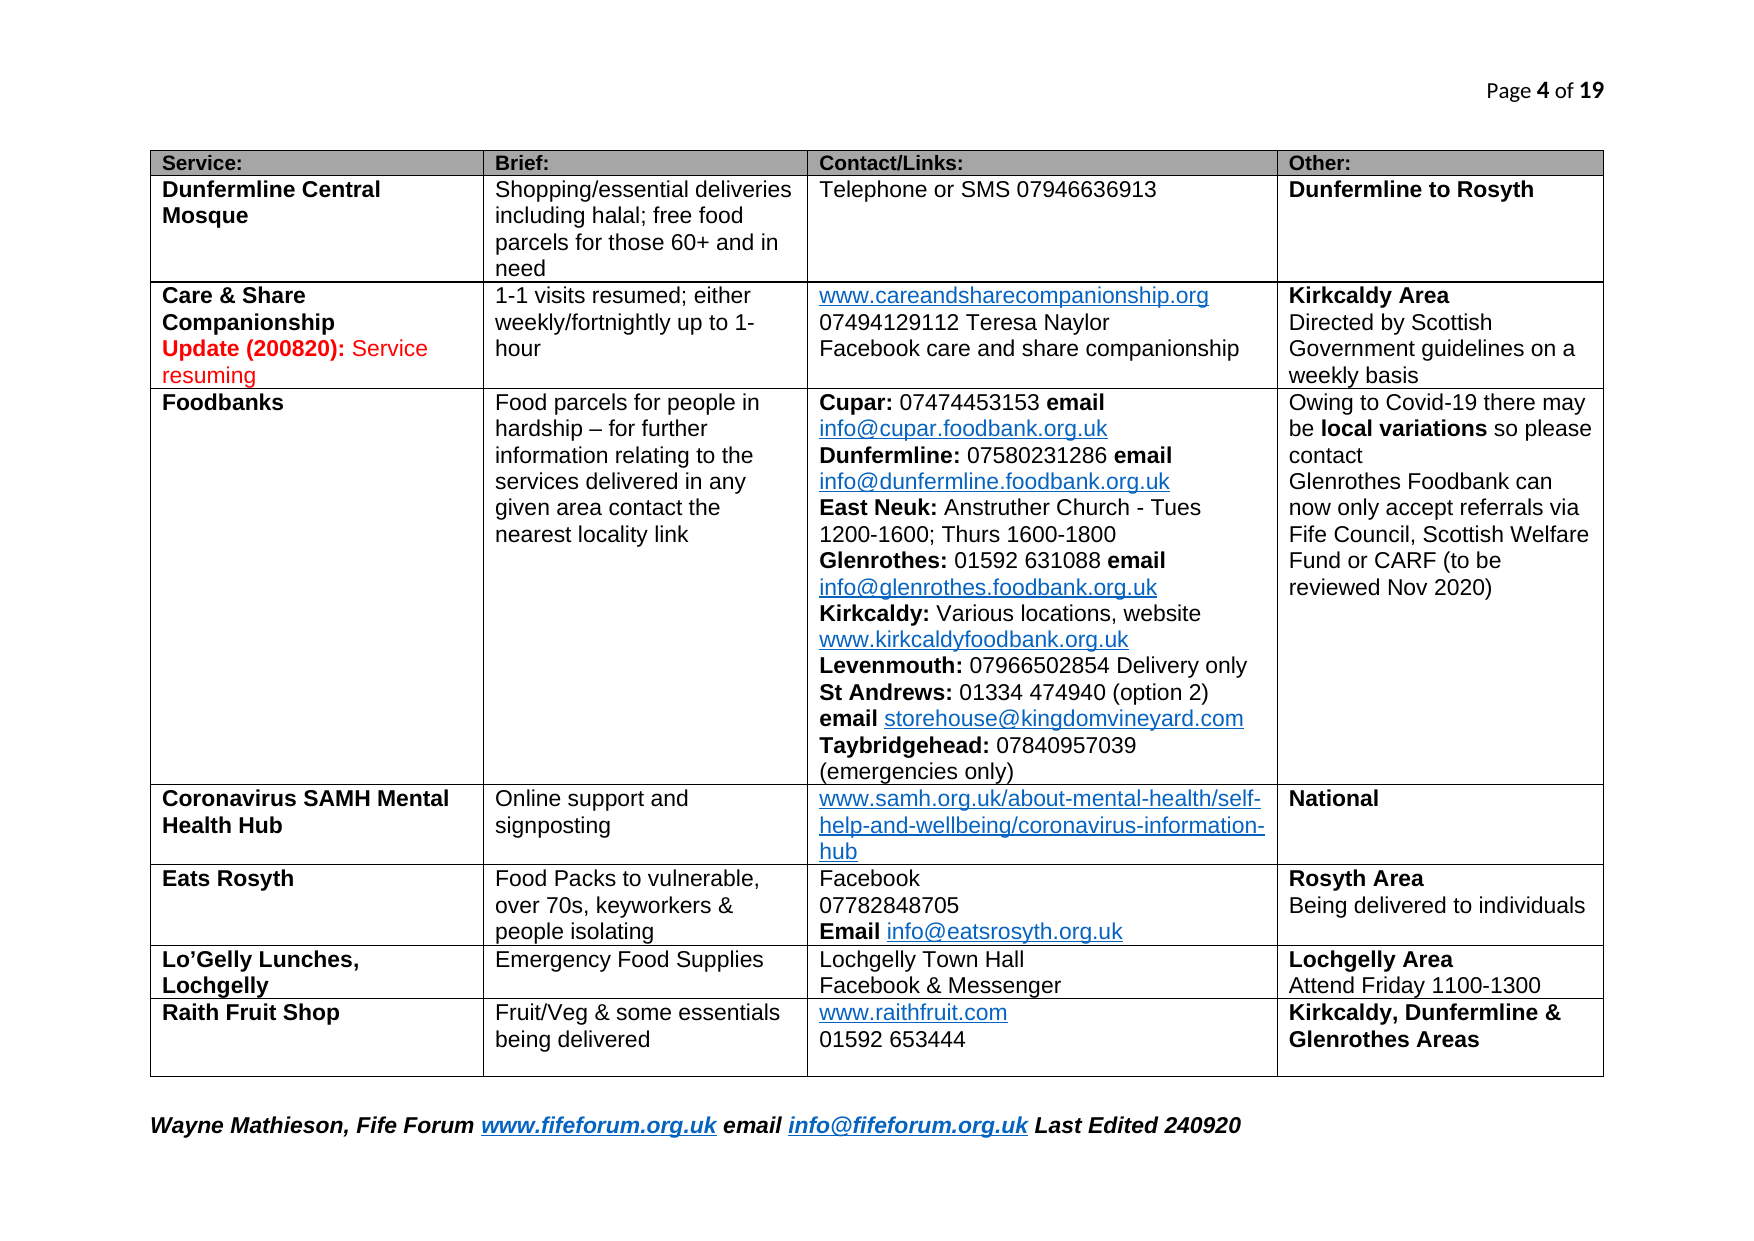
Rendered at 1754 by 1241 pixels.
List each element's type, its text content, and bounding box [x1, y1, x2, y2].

table_cell Care & Share Companionship Update (200820): Service resuming [151, 283, 483, 388]
table_cell www.raithfruit.com 01592 653444 [808, 999, 1277, 1076]
table_cell Kirkcaldy Area Directed by Scottish Government guidelines on a weekly basis [1278, 283, 1603, 388]
table_cell Telephone or SMS 07946636913 [808, 176, 1277, 281]
table_cell Emergency Food Supplies [484, 946, 807, 998]
table_cell Service: [151, 151, 483, 175]
table_cell Eats Rosyth [151, 865, 483, 944]
table_cell National [1278, 785, 1603, 864]
table_cell www.careandsharecompanionship.org 07494129112 Teresa Naylor Facebook care and share companionship [808, 283, 1277, 388]
table_cell Other: [1278, 151, 1603, 175]
table_cell Online support and signposting [484, 785, 807, 864]
table_cell Facebook 07782848705 Email info@eatsrosyth.org.uk [808, 865, 1277, 944]
table_cell Brief: [484, 151, 807, 175]
table_cell Raith Fruit Shop [151, 999, 483, 1076]
table_cell Shopping/essential deliveries including halal; free food parcels for those 60+ and in need [484, 176, 807, 281]
table_cell Rosyth Area Being delivered to individuals [1278, 865, 1603, 944]
table_cell Kirkcaldy, Dunfermline & Glenrothes Areas [1278, 999, 1603, 1076]
table_cell Foodbanks [151, 389, 483, 784]
table_cell Lo’Gelly Lunches, Lochgelly [151, 946, 483, 998]
table_cell Lochgelly Area Attend Friday 1100-1300 [1278, 946, 1603, 998]
table_cell Contact/Links: [808, 151, 1277, 175]
table_cell Dunfermline Central Mosque [151, 176, 483, 281]
table_cell Dunfermline to Rosyth [1278, 176, 1603, 281]
table_cell Food Packs to vulnerable, over 70s, keyworkers & people isolating [484, 865, 807, 944]
table_cell Owing to Covid-19 there may be local variations so please contact Glenrothes Foodbank can now only accept referrals via Fife Council, Scottish Welfare Fund or CARF (to be reviewed Nov 2020) [1278, 389, 1603, 784]
table_cell Lochgelly Town Hall Facebook & Messenger [808, 946, 1277, 998]
table_cell Cupar: 07474453153 email info@cupar.foodbank.org.uk Dunfermline: 07580231286 email info@dunfermline.foodbank.org.uk East Neuk: Anstruther Church - Tues 1200-1600; Thurs 1600-1800 Glenrothes: 01592 631088 email info@glenrothes.foodbank.org.uk Kirkcaldy: Various locations, website www.kirkcaldyfoodbank.org.uk Levenmouth: 07966502854 Delivery only St Andrews: 01334 474940 (option 2) email storehouse@kingdomvineyard.com Taybridgehead: 07840957039 (emergencies only) [808, 389, 1277, 784]
table_cell Fruit/Veg & some essentials being delivered [484, 999, 807, 1076]
table_cell Coronavirus SAMH Mental Health Hub [151, 785, 483, 864]
table_cell www.samh.org.uk/about-mental-health/self-help-and-wellbeing/coronavirus-information-hub [808, 785, 1277, 864]
table_cell 1-1 visits resumed; either weekly/fortnightly up to 1-hour [484, 283, 807, 388]
table_cell Food parcels for people in hardship – for further information relating to the services delivered in any given area contact the nearest locality link [484, 389, 807, 784]
